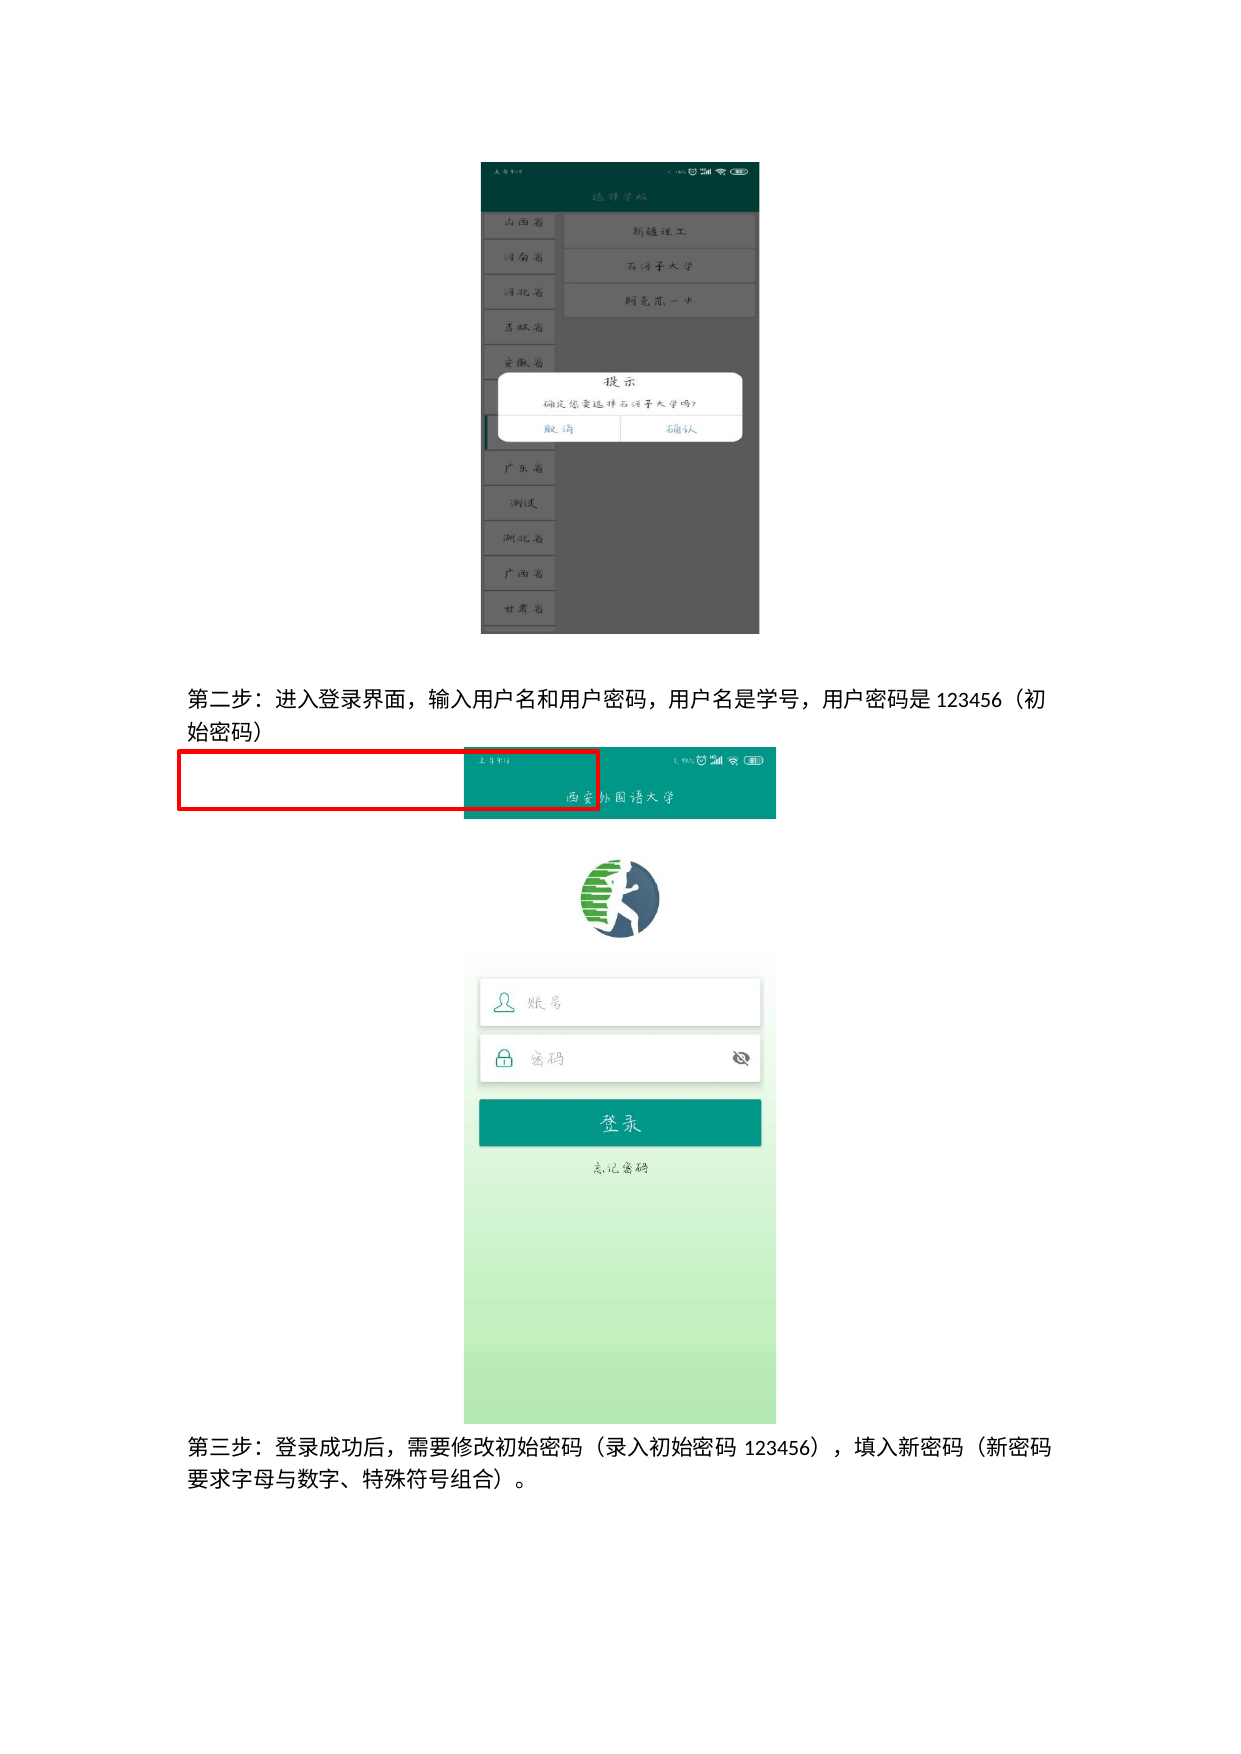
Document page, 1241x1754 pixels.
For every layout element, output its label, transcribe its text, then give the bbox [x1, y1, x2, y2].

picture [463, 747, 777, 1424]
picture [480, 162, 760, 634]
picture [463, 754, 596, 807]
text 第二步：进入登录界面，输入用户名和用户密码，用户名是学号，用户密码是123456（初始密码） [187, 682, 1053, 747]
text 第三步：登录成功后，需要修改初始密码（录入初始密码123456），填入新密码（新密码要求字母与数字、特殊符号组合）。 [187, 1429, 1053, 1494]
